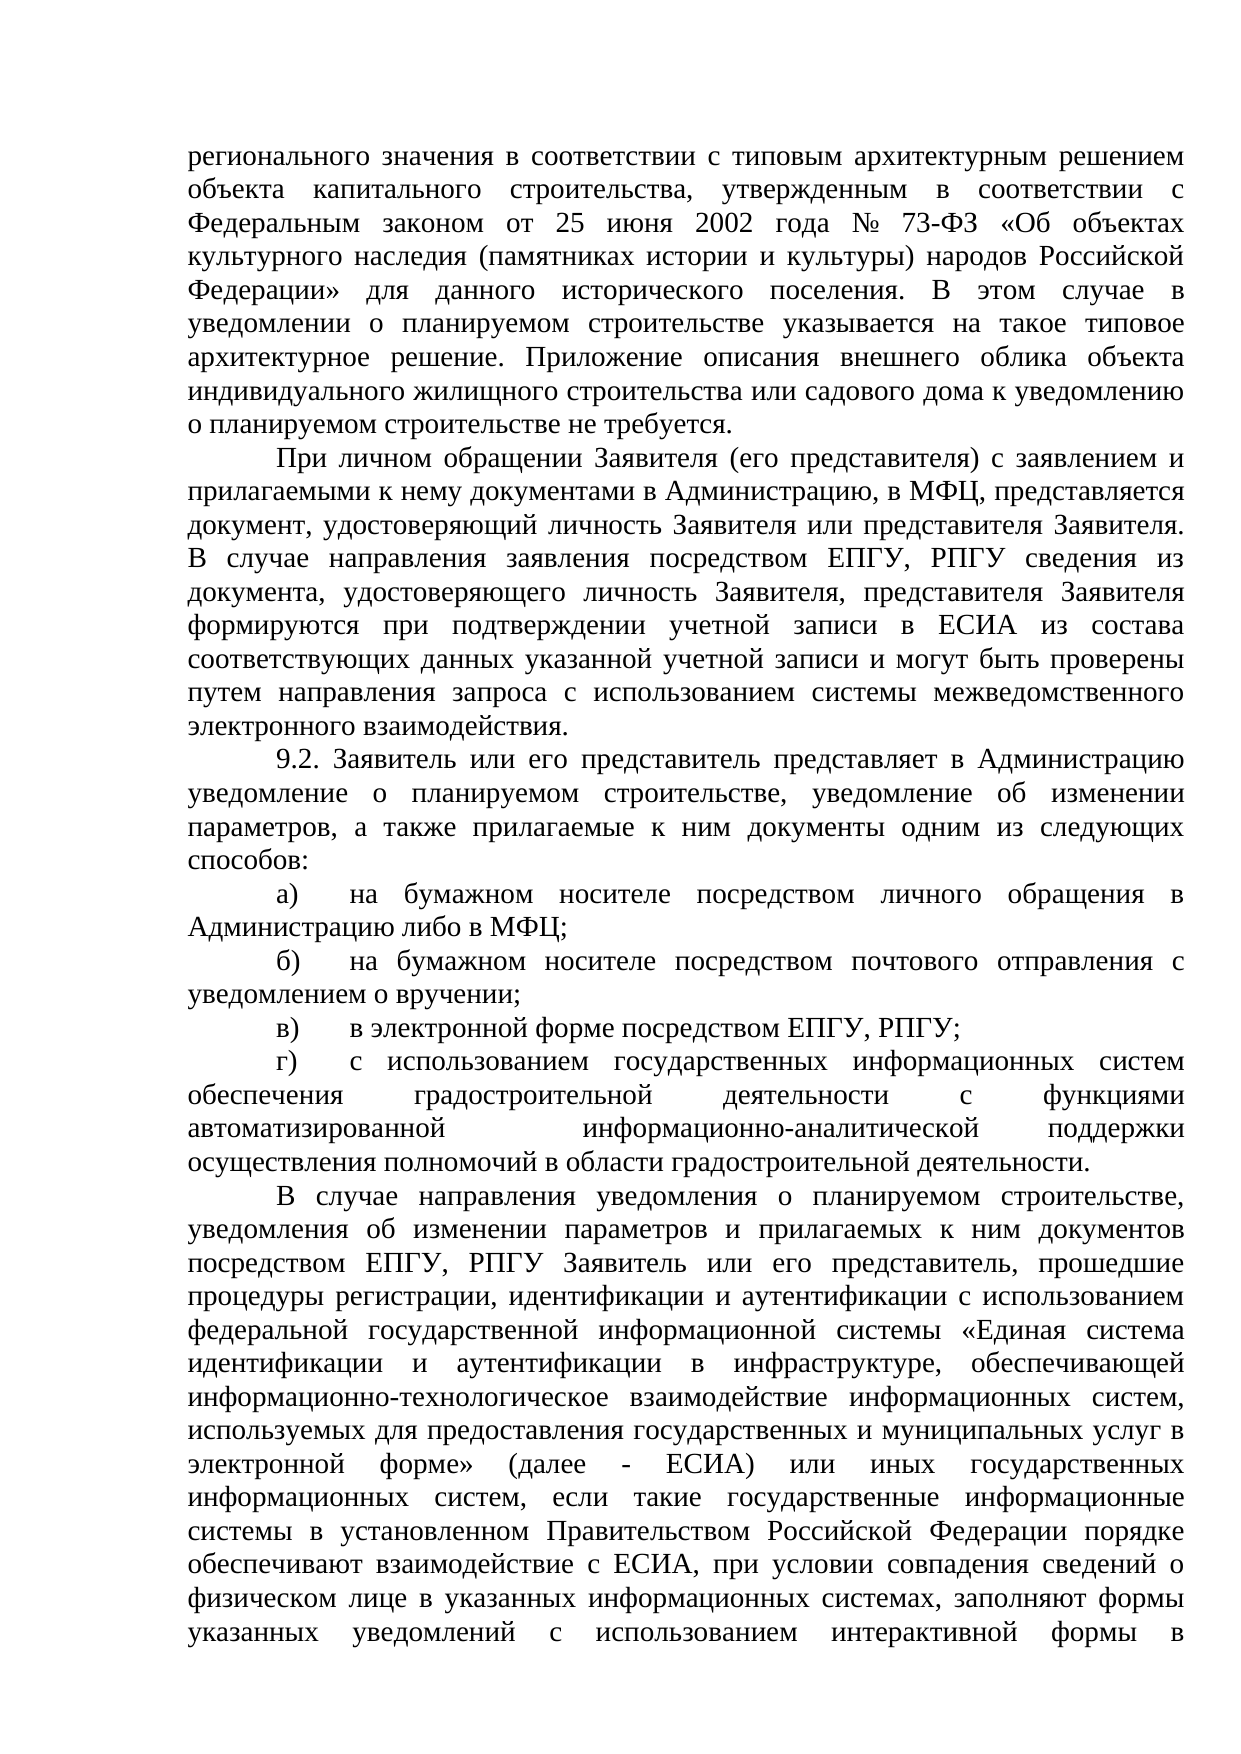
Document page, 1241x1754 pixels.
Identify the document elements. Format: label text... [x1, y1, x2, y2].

list в электронной форме посредством ЕПГУ, РПГУ; [187, 1010, 1185, 1043]
list на бумажном носителе посредством личного обращения в Администрацию либо в МФЦ; [187, 876, 1185, 943]
text 9.2. Заявитель или его представитель представляет в Администрацию уведомление о планируемом строительстве, уведомление об изменении параметров, а также прилагаемые к ним документы одним из следующих способов: [187, 742, 1185, 876]
text При личном обращении Заявителя (его представителя) с заявлением и прилагаемыми к нему документами в Администрацию, в МФЦ, представляется документ, удостоверяющий личность Заявителя или представителя Заявителя. В случае направления заявления посредством ЕПГУ, РПГУ сведения из документа, удостоверяющего личность Заявителя, представителя Заявителя формируются при подтверждении учетной записи в ЕСИА из состава соответствующих данных указанной учетной записи и могут быть проверены путем направления запроса с использованием системы межведомственного электронного взаимодействия. [187, 440, 1185, 742]
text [187, 138, 1185, 440]
list на бумажном носителе посредством почтового отправления с уведомлением о вручении; [187, 943, 1185, 1010]
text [187, 1178, 1185, 1647]
list с использованием государственных информационных систем обеспечения градостроительной деятельности с функциями автоматизированной информационно-аналитической поддержки осуществления полномочий в области градостроительной деятельности. [187, 1043, 1185, 1178]
